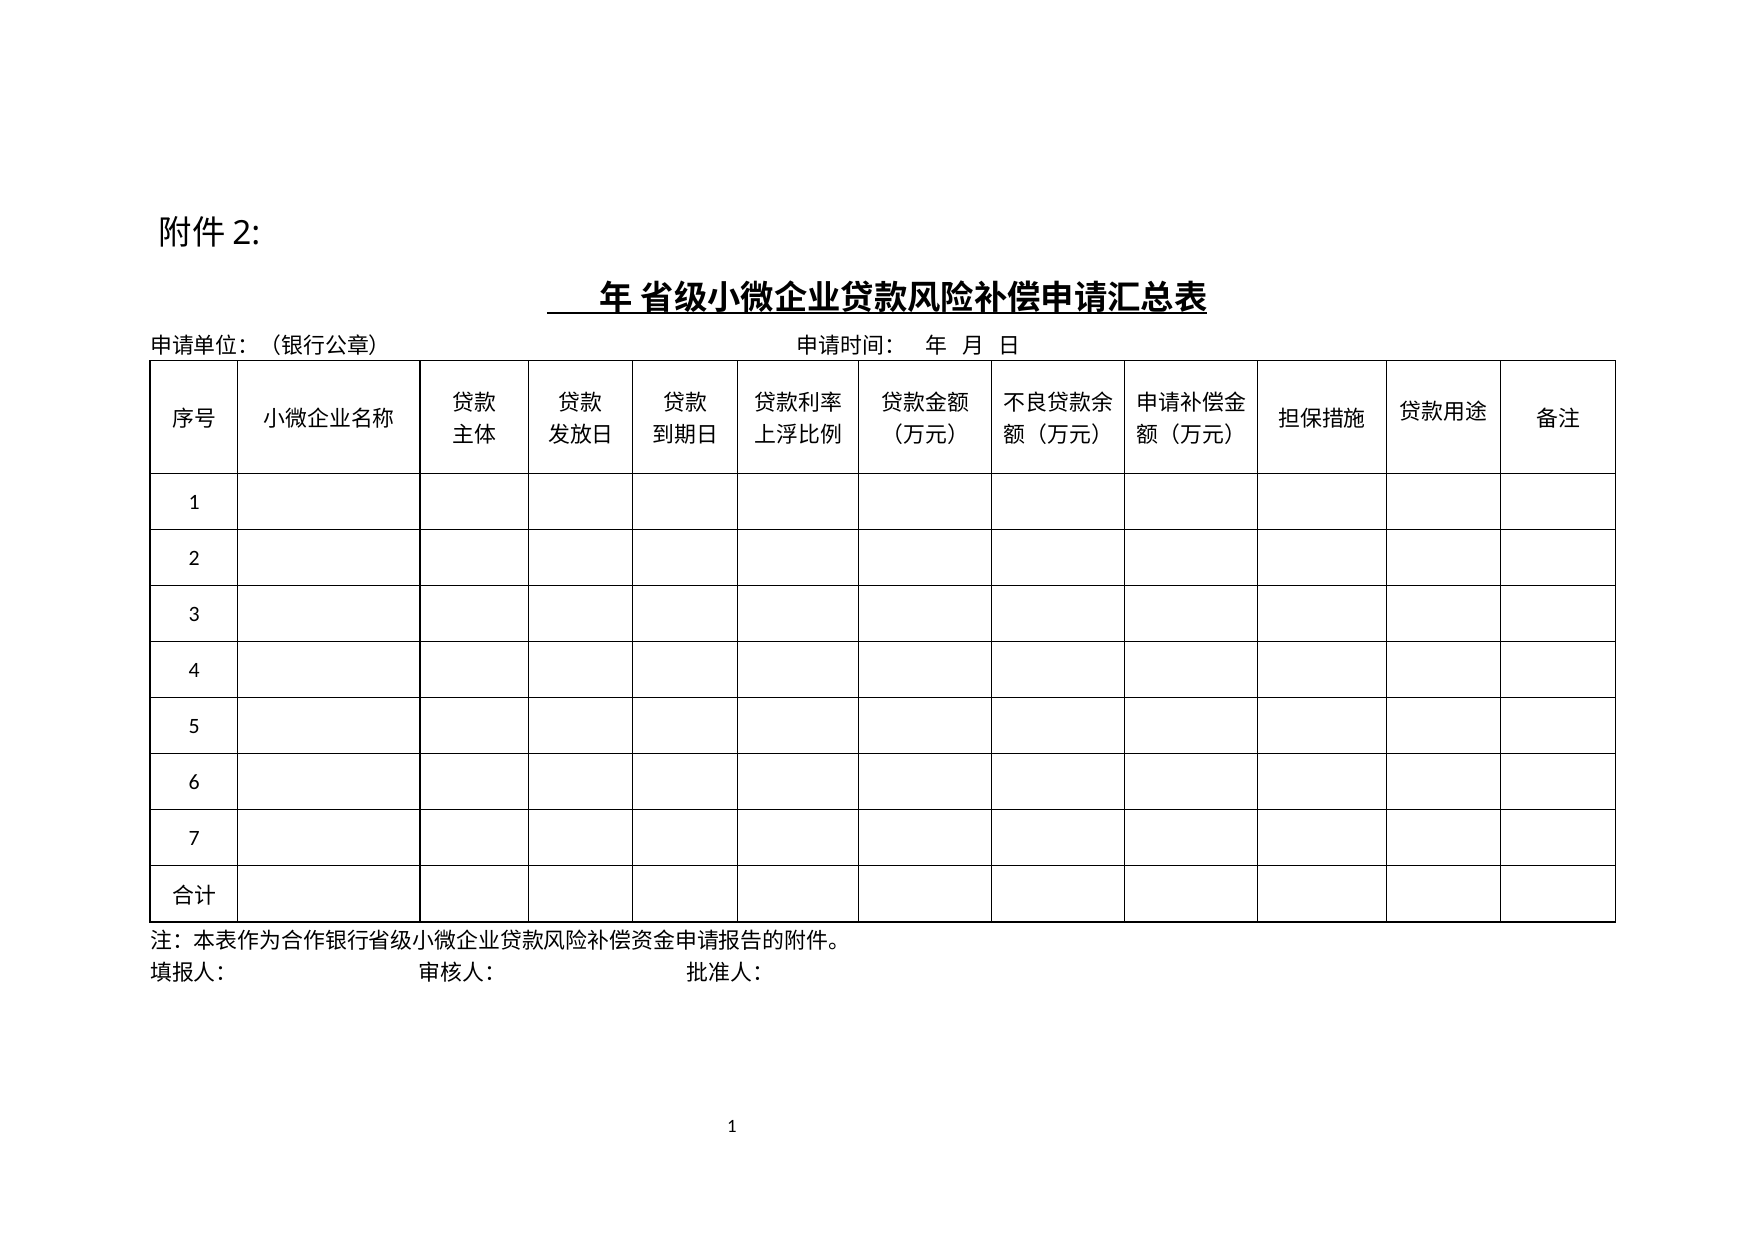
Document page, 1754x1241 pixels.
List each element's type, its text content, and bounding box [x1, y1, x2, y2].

table_cell [633, 586, 737, 641]
table_cell [529, 530, 632, 585]
table_cell [1387, 586, 1500, 641]
table_cell [238, 530, 419, 585]
table_header 贷款 发放日 [529, 361, 632, 473]
table_header 贷款利率上浮比例 [738, 361, 858, 473]
table_cell [1125, 530, 1257, 585]
table_cell [1258, 698, 1386, 753]
table_cell [633, 698, 737, 753]
table_cell [633, 754, 737, 809]
table_cell [1387, 866, 1500, 921]
table_header 小微企业名称 [238, 361, 419, 473]
table_header 贷款用途 [1387, 361, 1500, 473]
table_cell [1125, 754, 1257, 809]
text 年 省级小微企业贷款风险补偿申请汇总表 [150, 263, 1604, 328]
table_cell [1258, 474, 1386, 529]
table_cell [238, 810, 419, 865]
table_cell [421, 754, 528, 809]
table_cell 3 [151, 586, 237, 641]
table_cell [421, 474, 528, 529]
table_cell [238, 474, 419, 529]
table_cell [421, 586, 528, 641]
table_cell [992, 530, 1124, 585]
table_cell [738, 586, 858, 641]
table_cell [738, 810, 858, 865]
table_cell [992, 754, 1124, 809]
table_cell [859, 698, 991, 753]
table_cell [529, 586, 632, 641]
text 申请单位：（银行公章） 申请时间： 年 月 日 [150, 328, 1604, 360]
table_header 序号 [151, 361, 237, 473]
table_cell [421, 698, 528, 753]
table_cell [1387, 698, 1500, 753]
table_cell [1258, 530, 1386, 585]
table_cell [421, 866, 528, 921]
table_cell [992, 586, 1124, 641]
table_cell [529, 474, 632, 529]
table_cell [738, 754, 858, 809]
table_cell [1501, 642, 1615, 697]
table_cell [738, 530, 858, 585]
table_cell 1 [151, 474, 237, 529]
table_cell [1387, 474, 1500, 529]
table_cell [529, 754, 632, 809]
text 附件2: [150, 198, 1604, 263]
table_cell [1125, 810, 1257, 865]
table_cell [633, 866, 737, 921]
table_cell 7 [151, 810, 237, 865]
table_cell [1501, 810, 1615, 865]
table_cell [633, 474, 737, 529]
table_cell [238, 698, 419, 753]
table_cell [529, 642, 632, 697]
table_cell [859, 530, 991, 585]
table_cell [529, 810, 632, 865]
table_cell [859, 810, 991, 865]
table_cell [1501, 530, 1615, 585]
table_cell 4 [151, 642, 237, 697]
table_cell [1258, 586, 1386, 641]
table_cell [1258, 810, 1386, 865]
table_cell [859, 642, 991, 697]
table_header 申请补偿金额（万元） [1125, 361, 1257, 473]
table_header 备注 [1501, 361, 1615, 473]
table_cell [738, 866, 858, 921]
table_cell [238, 642, 419, 697]
table_cell [738, 474, 858, 529]
table_cell [1125, 698, 1257, 753]
table_cell [1258, 754, 1386, 809]
table_cell [992, 810, 1124, 865]
table_cell [1501, 754, 1615, 809]
table_cell 2 [151, 530, 237, 585]
table_cell [633, 810, 737, 865]
table_cell 5 [151, 698, 237, 753]
table_cell [1125, 586, 1257, 641]
table_cell [1387, 754, 1500, 809]
table_header 担保措施 [1258, 361, 1386, 473]
table_cell [1501, 586, 1615, 641]
text 填报人： 审核人： 批准人： [150, 955, 1604, 987]
table_header 贷款 到期日 [633, 361, 737, 473]
table_cell [738, 698, 858, 753]
table_cell [992, 474, 1124, 529]
table_cell [238, 754, 419, 809]
table_cell [992, 866, 1124, 921]
table_cell [238, 866, 419, 921]
table_cell [529, 698, 632, 753]
table_cell [859, 474, 991, 529]
table_cell [633, 530, 737, 585]
table_cell [1387, 530, 1500, 585]
table_cell [421, 530, 528, 585]
table_cell [1501, 474, 1615, 529]
table_cell [859, 754, 991, 809]
table_cell [421, 810, 528, 865]
table_cell [1258, 642, 1386, 697]
table_cell [859, 866, 991, 921]
table_header 不良贷款余额（万元） [992, 361, 1124, 473]
table_cell [1501, 866, 1615, 921]
table_cell [992, 642, 1124, 697]
table_cell [738, 642, 858, 697]
table_cell [1125, 642, 1257, 697]
table_cell [1387, 810, 1500, 865]
table_cell [1258, 866, 1386, 921]
table_cell [1125, 866, 1257, 921]
table_cell [1501, 698, 1615, 753]
table_cell [992, 698, 1124, 753]
table_header 贷款金额（万元） [859, 361, 991, 473]
table_cell 合计 [151, 866, 237, 921]
table_cell [421, 642, 528, 697]
table_cell [1125, 474, 1257, 529]
table_cell [633, 642, 737, 697]
table_cell 6 [151, 754, 237, 809]
table_cell [238, 586, 419, 641]
text 注：本表作为合作银行省级小微企业贷款风险补偿资金申请报告的附件。 [150, 923, 1604, 955]
table_cell [1387, 642, 1500, 697]
table_cell [529, 866, 632, 921]
table_cell [859, 586, 991, 641]
table_header 贷款 主体 [421, 361, 528, 473]
